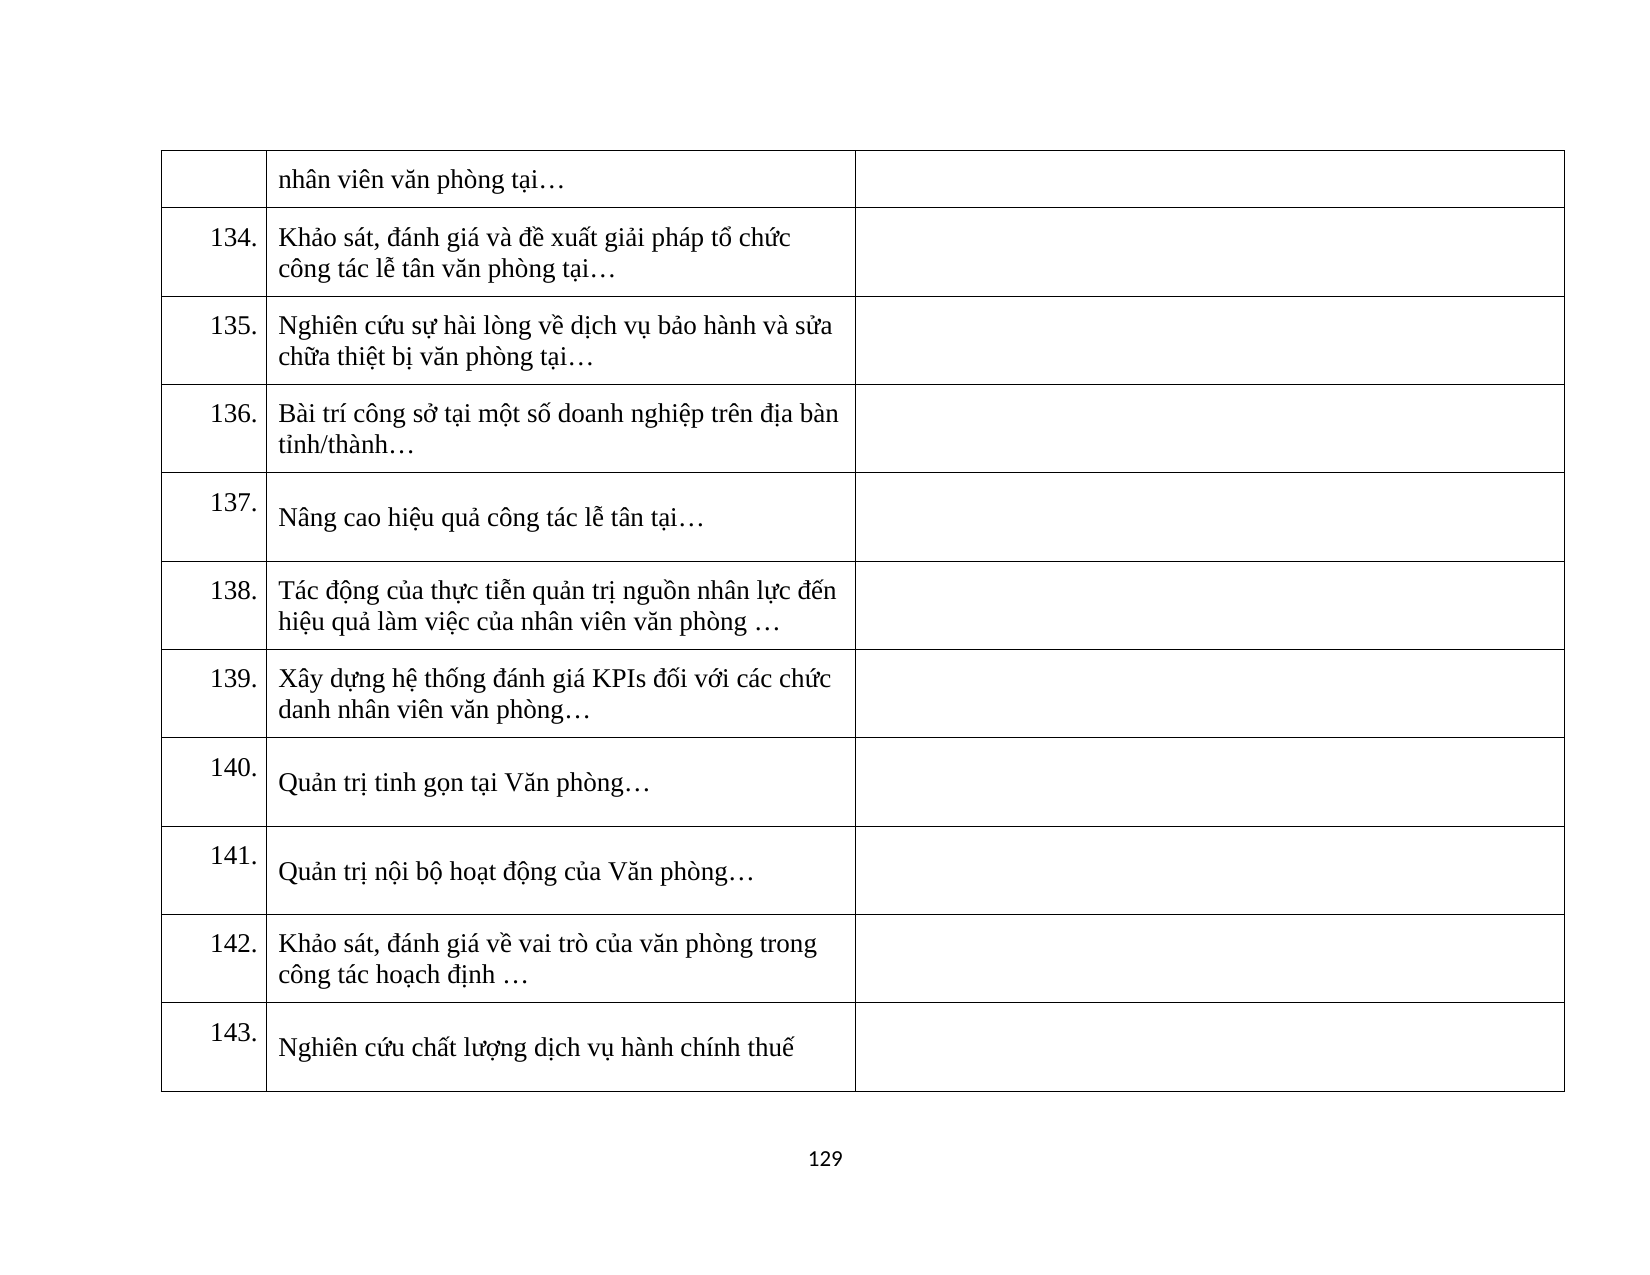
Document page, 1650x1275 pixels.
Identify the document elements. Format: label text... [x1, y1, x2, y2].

table_cell Nghiên cứu chất lượng dịch vụ hành chính thuế [267, 1003, 855, 1091]
table_cell Khảo sát, đánh giá về vai trò của văn phòng trong công tác hoạch định … [267, 915, 855, 1002]
table_cell [856, 208, 1564, 296]
table_cell [162, 385, 266, 472]
table_cell Khảo sát, đánh giá và đề xuất giải pháp tổ chức công tác lễ tân văn phòng tại… [267, 208, 855, 296]
table_cell Bài trí công sở tại một số doanh nghiệp trên địa bàn tỉnh/thành… [267, 385, 855, 472]
table_cell [162, 650, 266, 737]
table_cell [856, 297, 1564, 384]
table_cell [162, 208, 266, 296]
table_cell [856, 385, 1564, 472]
table_cell Nâng cao hiệu quả công tác lễ tân tại… [267, 473, 855, 561]
table_cell Xây dựng hệ thống đánh giá KPIs đối với các chức danh nhân viên văn phòng… [267, 650, 855, 737]
table_cell [856, 650, 1564, 737]
table_cell [162, 473, 266, 561]
table_cell [856, 827, 1564, 914]
table_cell [856, 738, 1564, 826]
table_cell [162, 562, 266, 649]
table_cell [162, 738, 266, 826]
table_cell [162, 297, 266, 384]
table_cell [856, 1003, 1564, 1091]
table_cell Tác động của thực tiễn quản trị nguồn nhân lực đến hiệu quả làm việc của nhân viên văn phòng … [267, 562, 855, 649]
table_cell [856, 473, 1564, 561]
table_cell [856, 151, 1564, 207]
table_cell [856, 915, 1564, 1002]
table_cell [162, 915, 266, 1002]
table_cell [162, 1003, 266, 1091]
table_cell Nghiên cứu sự hài lòng về dịch vụ bảo hành và sửa chữa thiệt bị văn phòng tại… [267, 297, 855, 384]
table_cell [267, 151, 855, 207]
table_cell [856, 562, 1564, 649]
table_cell Quản trị nội bộ hoạt động của Văn phòng… [267, 827, 855, 914]
table_cell [162, 827, 266, 914]
table_cell [162, 151, 266, 207]
table_cell Quản trị tinh gọn tại Văn phòng… [267, 738, 855, 826]
